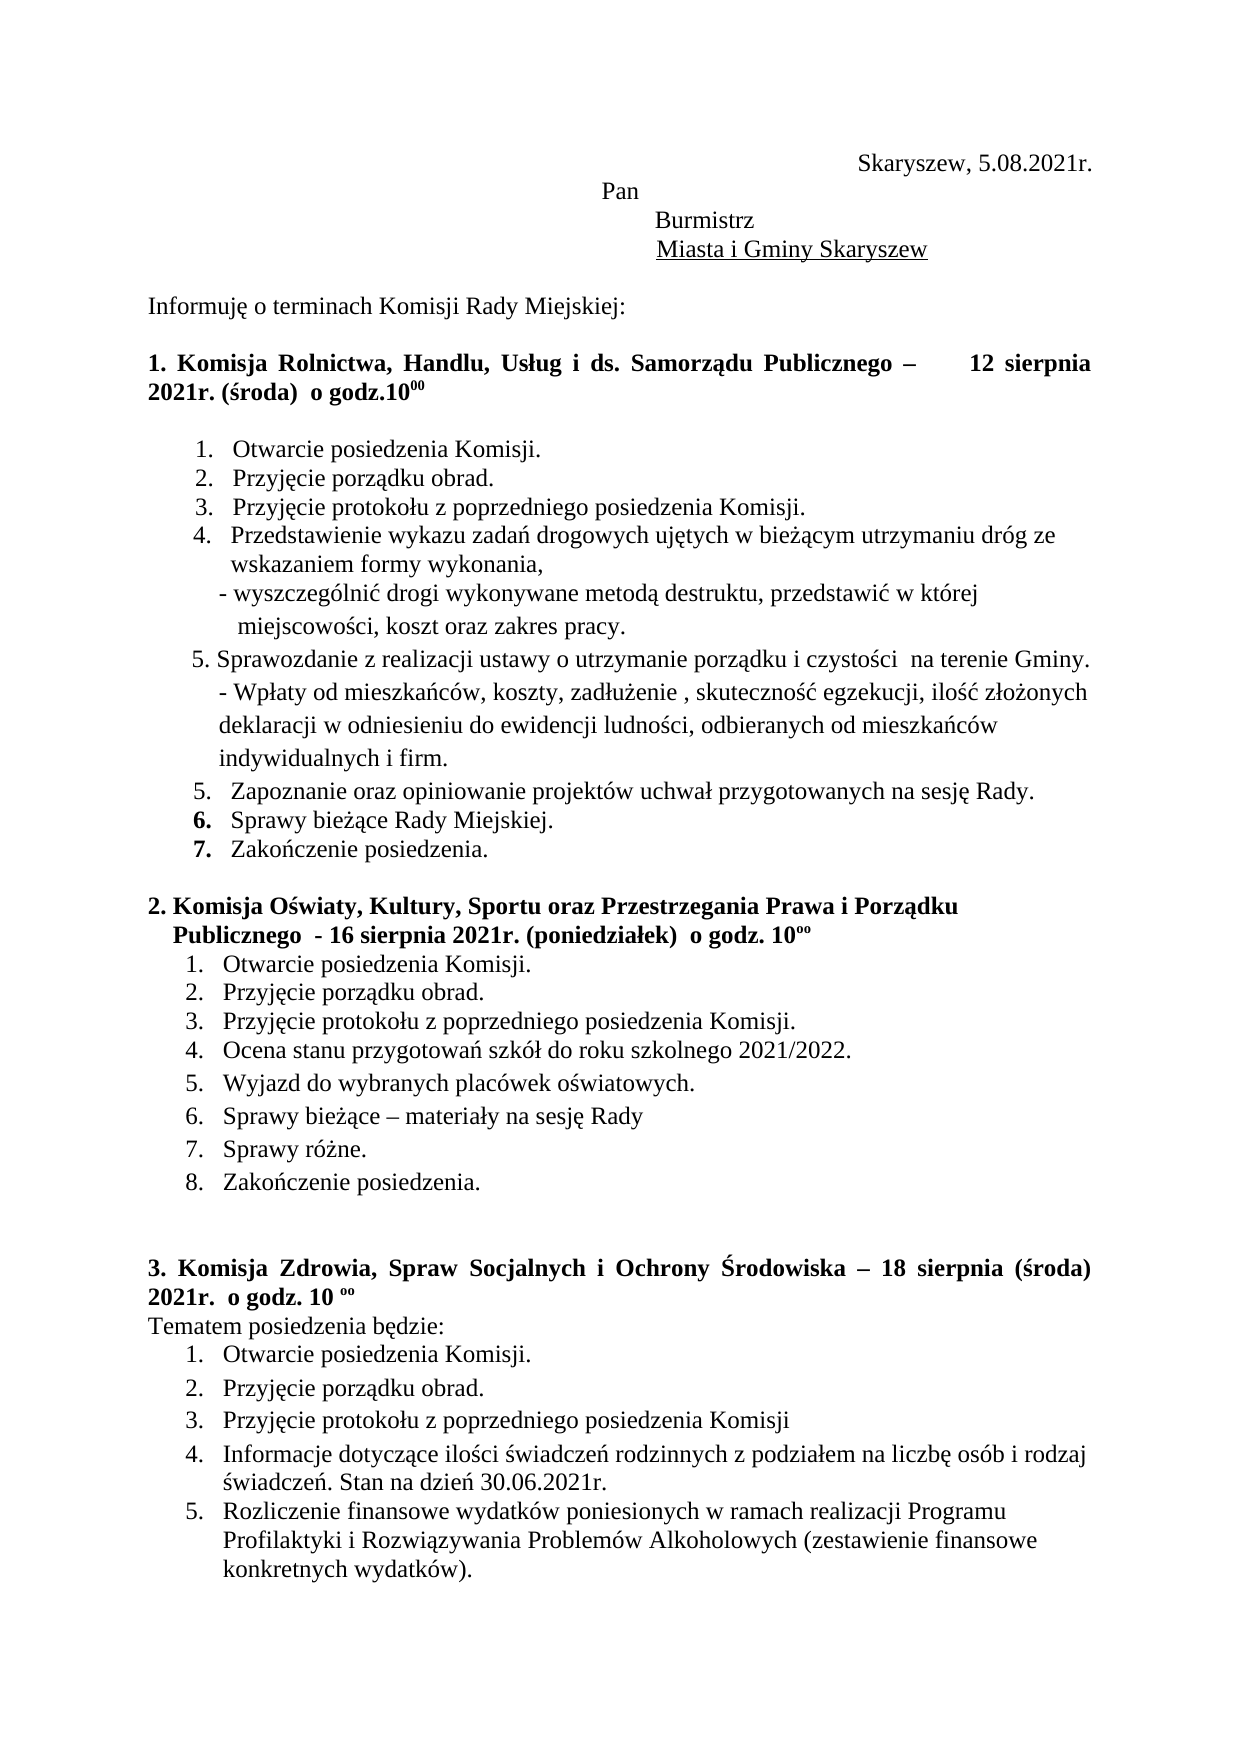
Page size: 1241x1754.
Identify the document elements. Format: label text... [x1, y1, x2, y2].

list Wyjazd do wybranych placówek oświatowych. [185, 1068, 1093, 1097]
list Przyjęcie porządku obrad. [195, 463, 1093, 492]
list Informacje dotyczące ilości świadczeń rodzinnych z podziałem na liczbę osób i rodzaj świadczeń. Stan na dzień 30.06.2021r. [185, 1439, 1093, 1496]
text 2. Komisja Oświaty, Kultury, Sportu oraz Przestrzegania Prawa i Porządku [148, 891, 1093, 920]
list Przyjęcie protokołu z poprzedniego posiedzenia Komisji [185, 1406, 1093, 1434]
list Otwarcie posiedzenia Komisji. [185, 1339, 1093, 1368]
list Zakończenie posiedzenia. [193, 834, 1093, 862]
text miejscowości, koszt oraz zakres pracy. [218, 611, 1093, 640]
text Burmistrz [148, 205, 1093, 234]
list Ocena stanu przygotowań szkół do roku szkolnego 2021/2022. [185, 1035, 1093, 1064]
text - wyszczególnić drogi wykonywane metodą destruktu, przedstawić w której [218, 578, 1093, 607]
list Przyjęcie protokołu z poprzedniego posiedzenia Komisji. [185, 1006, 1093, 1035]
text 5. Sprawozdanie z realizacji ustawy o utrzymanie porządku i czystości na terenie Gminy. [148, 644, 1093, 673]
list Sprawy bieżące Rady Miejskiej. [193, 805, 1093, 834]
text Tematem posiedzenia będzie: [148, 1311, 1093, 1339]
list Zapoznanie oraz opiniowanie projektów uchwał przygotowanych na sesję Rady. [193, 776, 1093, 805]
list Otwarcie posiedzenia Komisji. [195, 434, 1093, 463]
text Skaryszew, 5.08.2021r. [148, 148, 1093, 176]
list Rozliczenie finansowe wydatków poniesionych w ramach realizacji Programu Profilaktyki i Rozwiązywania Problemów Alkoholowych (zestawienie finansowe konkretnych wydatków). [185, 1496, 1093, 1582]
list Przedstawienie wykazu zadań drogowych ujętych w bieżącym utrzymaniu dróg ze wskazaniem formy wykonania, [193, 521, 1093, 578]
list Sprawy różne. [185, 1134, 1093, 1163]
text Pan [148, 176, 1093, 205]
list Sprawy bieżące – materiały na sesję Rady [185, 1101, 1093, 1130]
text Miasta i Gminy Skaryszew [148, 234, 1093, 263]
list Otwarcie posiedzenia Komisji. [185, 949, 1093, 977]
text Publicznego - 16 sierpnia 2021r. (poniedziałek) o godz. 10oo [148, 920, 1093, 949]
list Zakończenie posiedzenia. [185, 1167, 1093, 1196]
text 1. Komisja Rolnictwa, Handlu, Usług i ds. Samorządu Publicznego – 12 sierpnia 2021r. (środa) o godz.1000 [148, 348, 1093, 406]
list Przyjęcie porządku obrad. [185, 1373, 1093, 1401]
list Przyjęcie porządku obrad. [185, 977, 1093, 1006]
text 3. Komisja Zdrowia, Spraw Socjalnych i Ochrony Środowiska – 18 sierpnia (środa) 2021r. o godz. 10 oo [148, 1253, 1093, 1311]
list Przyjęcie protokołu z poprzedniego posiedzenia Komisji. [195, 492, 1093, 521]
text Informuję o terminach Komisji Rady Miejskiej: [148, 291, 1093, 320]
text - Wpłaty od mieszkańców, koszty, zadłużenie , skuteczność egzekucji, ilość złożonych deklaracji w odniesieniu do ewidencji ludności, odbieranych od mieszkańców indywidualnych i firm. [218, 677, 1093, 772]
